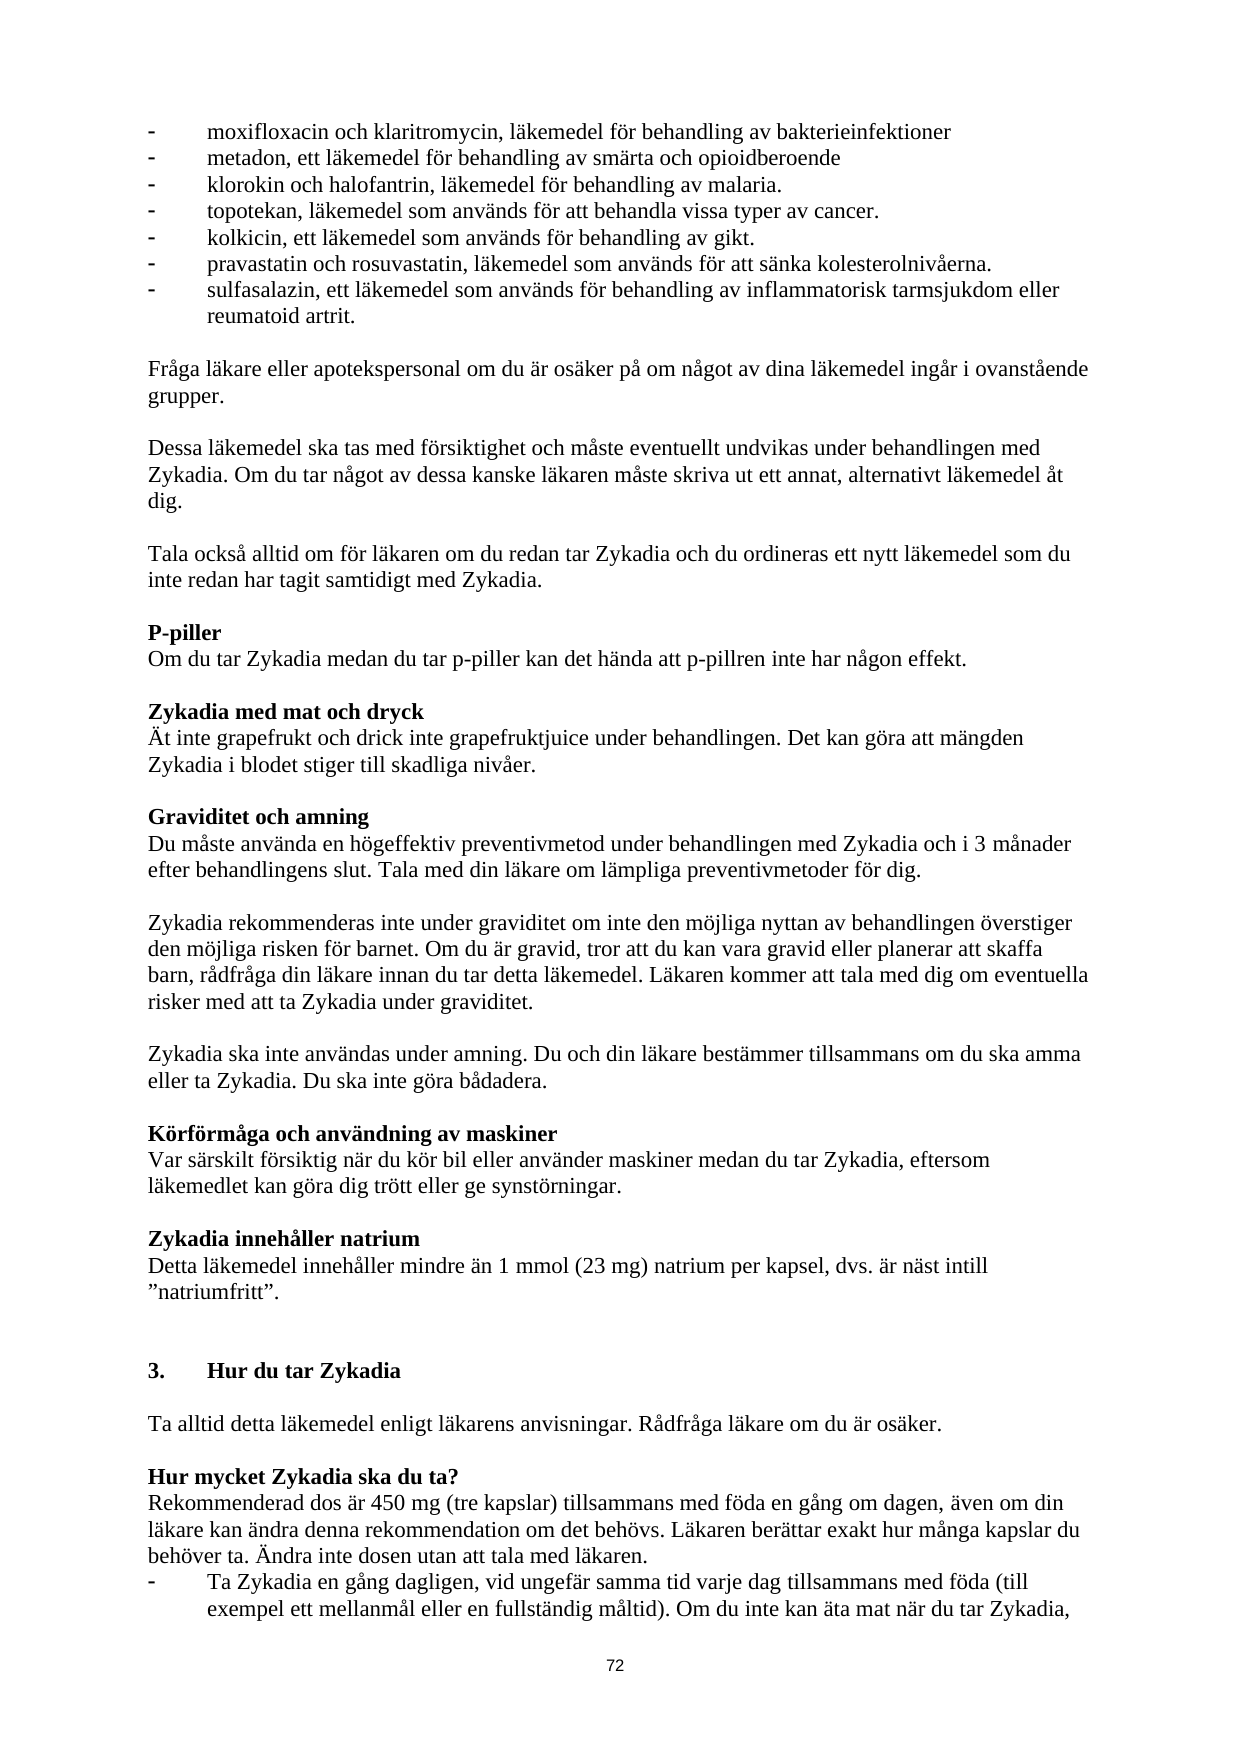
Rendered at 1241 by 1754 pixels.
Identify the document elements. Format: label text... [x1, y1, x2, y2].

list Zykadia rekommenderas inte under graviditet om inte den möjliga nyttan av behandlingen överstiger den möjliga risken för barnet. Om du är gravid, tror att du kan vara gravid eller planerar att skaffa barn, rådfråga din läkare innan du tar detta läkemedel. Läkaren kommer att tala med dig om eventuella risker med att ta Zykadia under graviditet. [148, 909, 1092, 1014]
list Zykadia ska inte användas under amning. Du och din läkare bestämmer tillsammans om du ska amma eller ta Zykadia. Du ska inte göra bådadera. [148, 1041, 1092, 1093]
text Detta läkemedel innehåller mindre än 1 mmol (23 mg) natrium per kapsel, dvs. är näst intill ”natriumfritt”. [148, 1252, 1092, 1305]
list moxifloxacin och klaritromycin, läkemedel för behandling av bakterieinfektioner [148, 118, 1092, 144]
text Dessa läkemedel ska tas med försiktighet och måste eventuellt undvikas under behandlingen med Zykadia. Om du tar något av dessa kanske läkaren måste skriva ut ett annat, alternativt läkemedel åt dig. [148, 434, 1093, 513]
list topotekan, läkemedel som används för att behandla vissa typer av cancer. [148, 197, 1092, 223]
list pravastatin och rosuvastatin, läkemedel som används för att sänka kolesterolnivåerna. [148, 250, 1092, 276]
list Var särskilt försiktig när du kör bil eller använder maskiner medan du tar Zykadia, eftersom läkemedlet kan göra dig trött eller ge synstörningar. [148, 1146, 1093, 1199]
list kolkicin, ett läkemedel som används för behandling av gikt. [148, 223, 1092, 250]
list Ät inte grapefrukt och drick inte grapefruktjuice under behandlingen. Det kan göra att mängden Zykadia i blodet stiger till skadliga nivåer. [148, 724, 1093, 777]
list Hur mycket Zykadia ska du ta? [148, 1463, 1093, 1489]
text Zykadia innehåller natrium [148, 1225, 1092, 1252]
list metadon, ett läkemedel för behandling av smärta och opioidberoende [148, 144, 1092, 171]
text Tala också alltid om för läkaren om du redan tar Zykadia och du ordineras ett nytt läkemedel som du inte redan har tagit samtidigt med Zykadia. [148, 540, 1093, 592]
list Om du tar Zykadia medan du tar p-piller kan det hända att p-pillren inte har någon effekt. [148, 645, 1092, 672]
text Fråga läkare eller apotekspersonal om du är osäker på om något av dina läkemedel ingår i ovanstående grupper. [148, 355, 1093, 408]
list sulfasalazin, ett läkemedel som används för behandling av inflammatorisk tarmsjukdom eller reumatoid artrit. [148, 276, 1092, 329]
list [148, 1568, 1092, 1621]
text P-piller [148, 619, 1092, 645]
text Rekommenderad dos är 450 mg (tre kapslar) tillsammans med föda en gång om dagen, även om din läkare kan ändra denna rekommendation om det behövs. Läkaren berättar exakt hur många kapslar du behöver ta. Ändra inte dosen utan att tala med läkaren. [148, 1489, 1092, 1568]
list Ta alltid detta läkemedel enligt läkarens anvisningar. Rådfråga läkare om du är osäker. [148, 1410, 1093, 1437]
list Du måste använda en högeffektiv preventivmetod under behandlingen med Zykadia och i 3 månader efter behandlingens slut. Tala med din läkare om lämpliga preventivmetoder för dig. [148, 830, 1092, 882]
list Zykadia med mat och dryck [148, 698, 1092, 724]
list klorokin och halofantrin, läkemedel för behandling av malaria. [148, 171, 1092, 197]
text 3. Hur du tar Zykadia [148, 1357, 1092, 1384]
list Körförmåga och användning av maskiner [148, 1119, 1092, 1146]
list Graviditet och amning [148, 803, 1092, 830]
